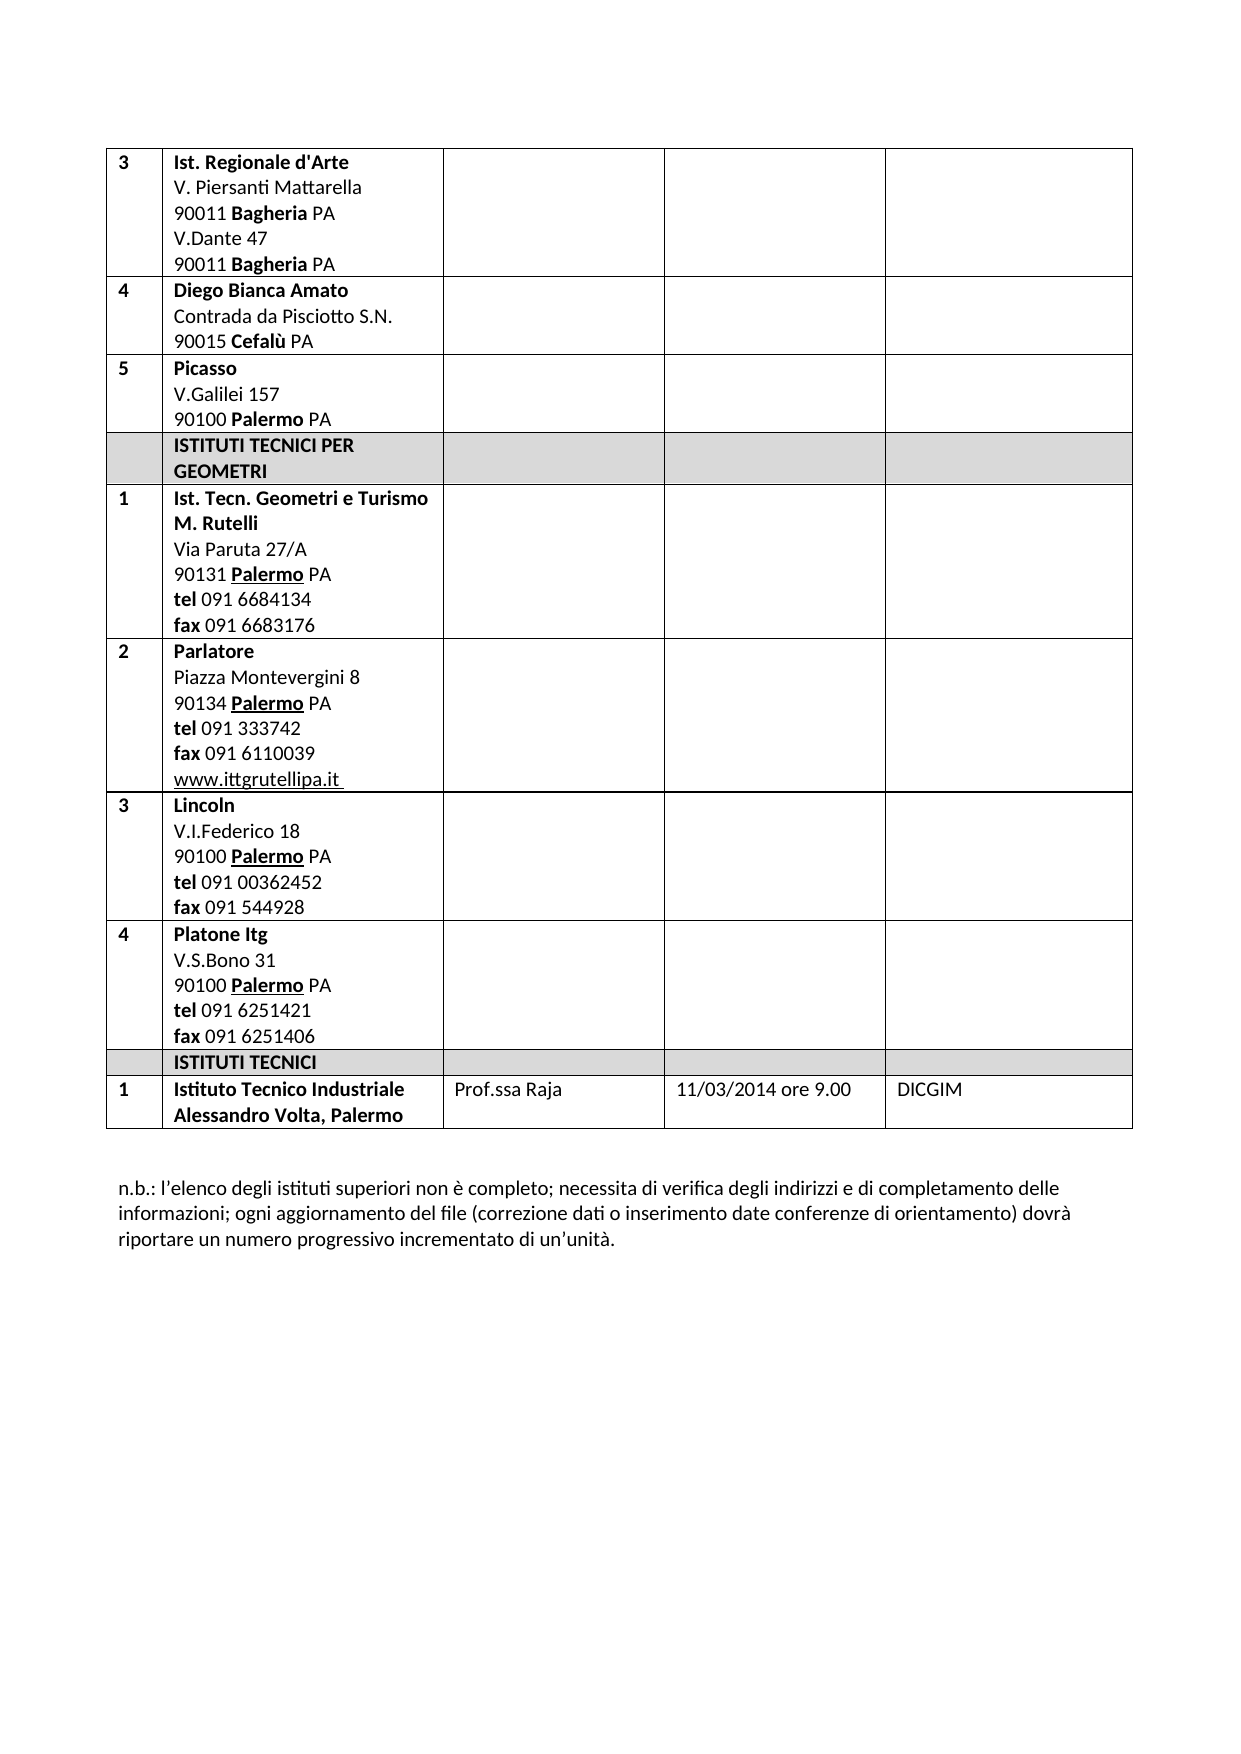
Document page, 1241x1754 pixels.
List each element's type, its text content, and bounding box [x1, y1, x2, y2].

table_cell Diego Bianca Amato Contrada da Pisciotto S.N. 90015 Cefalù PA [163, 277, 443, 354]
table_cell [444, 921, 664, 1048]
table_cell [665, 1050, 885, 1075]
table_cell [886, 1050, 1132, 1075]
table_cell 1 [107, 1076, 162, 1128]
table_cell [886, 921, 1132, 1048]
text n.b.: l’elenco degli istituti superiori non è completo; necessita di verifica degli indirizzi e di completamento delle informazioni; ogni aggiornamento del file (correzione dati o inserimento date conferenze di orientamento) dovrà riportare un numero progressivo incrementato di un’unità. [118, 1175, 1122, 1251]
table_cell [886, 149, 1132, 276]
table_cell Ist. Tecn. Geometri e Turismo M. Rutelli Via Paruta 27/A 90131 Palermo PA tel 091 6684134 fax 091 6683176 [163, 485, 443, 637]
table_cell [665, 485, 885, 637]
table_cell Picasso V.Galilei 157 90100 Palermo PA [163, 355, 443, 432]
table_cell 2 [107, 639, 162, 791]
table_cell [665, 149, 885, 276]
table_cell [444, 485, 664, 637]
table_cell ISTITUTI TECNICI PER GEOMETRI [163, 433, 443, 483]
table_cell [665, 793, 885, 920]
table_cell [665, 433, 885, 483]
table_cell 4 [107, 921, 162, 1048]
table_cell [444, 639, 664, 791]
table_cell Platone Itg V.S.Bono 31 90100 Palermo PA tel 091 6251421 fax 091 6251406 [163, 921, 443, 1048]
table_cell 3 [107, 793, 162, 920]
table_cell [665, 277, 885, 354]
table_cell [886, 433, 1132, 483]
table_cell 4 [107, 277, 162, 354]
table_cell Prof.ssa Raja [444, 1076, 664, 1128]
table_cell 11/03/2014 ore 9.00 [665, 1076, 885, 1128]
table_cell ISTITUTI TECNICI [163, 1050, 443, 1075]
table_cell Parlatore Piazza Montevergini 8 90134 Palermo PA tel 091 333742 fax 091 6110039 www.ittgrutellipa.it [163, 639, 443, 791]
table_cell Ist. Regionale d'Arte V. Piersanti Mattarella 90011 Bagheria PA V.Dante 47 90011 Bagheria PA [163, 149, 443, 276]
table_cell [886, 355, 1132, 432]
table_cell 3 [107, 149, 162, 276]
table_cell [886, 485, 1132, 637]
table_cell DICGIM [886, 1076, 1132, 1128]
table_cell [886, 793, 1132, 920]
table_cell [444, 355, 664, 432]
table_cell [444, 793, 664, 920]
table_cell 5 [107, 355, 162, 432]
table_cell [886, 277, 1132, 354]
table_cell 1 [107, 485, 162, 637]
table_cell Istituto Tecnico Industriale Alessandro Volta, Palermo [163, 1076, 443, 1128]
table_cell [665, 639, 885, 791]
table_cell [444, 149, 664, 276]
table_cell [444, 1050, 664, 1075]
table_cell [107, 433, 162, 483]
table_cell [886, 639, 1132, 791]
table_cell [444, 433, 664, 483]
table_cell [665, 921, 885, 1048]
table_cell [665, 355, 885, 432]
table_cell Lincoln V.I.Federico 18 90100 Palermo PA tel 091 00362452 fax 091 544928 [163, 793, 443, 920]
table_cell [444, 277, 664, 354]
table_cell [107, 1050, 162, 1075]
